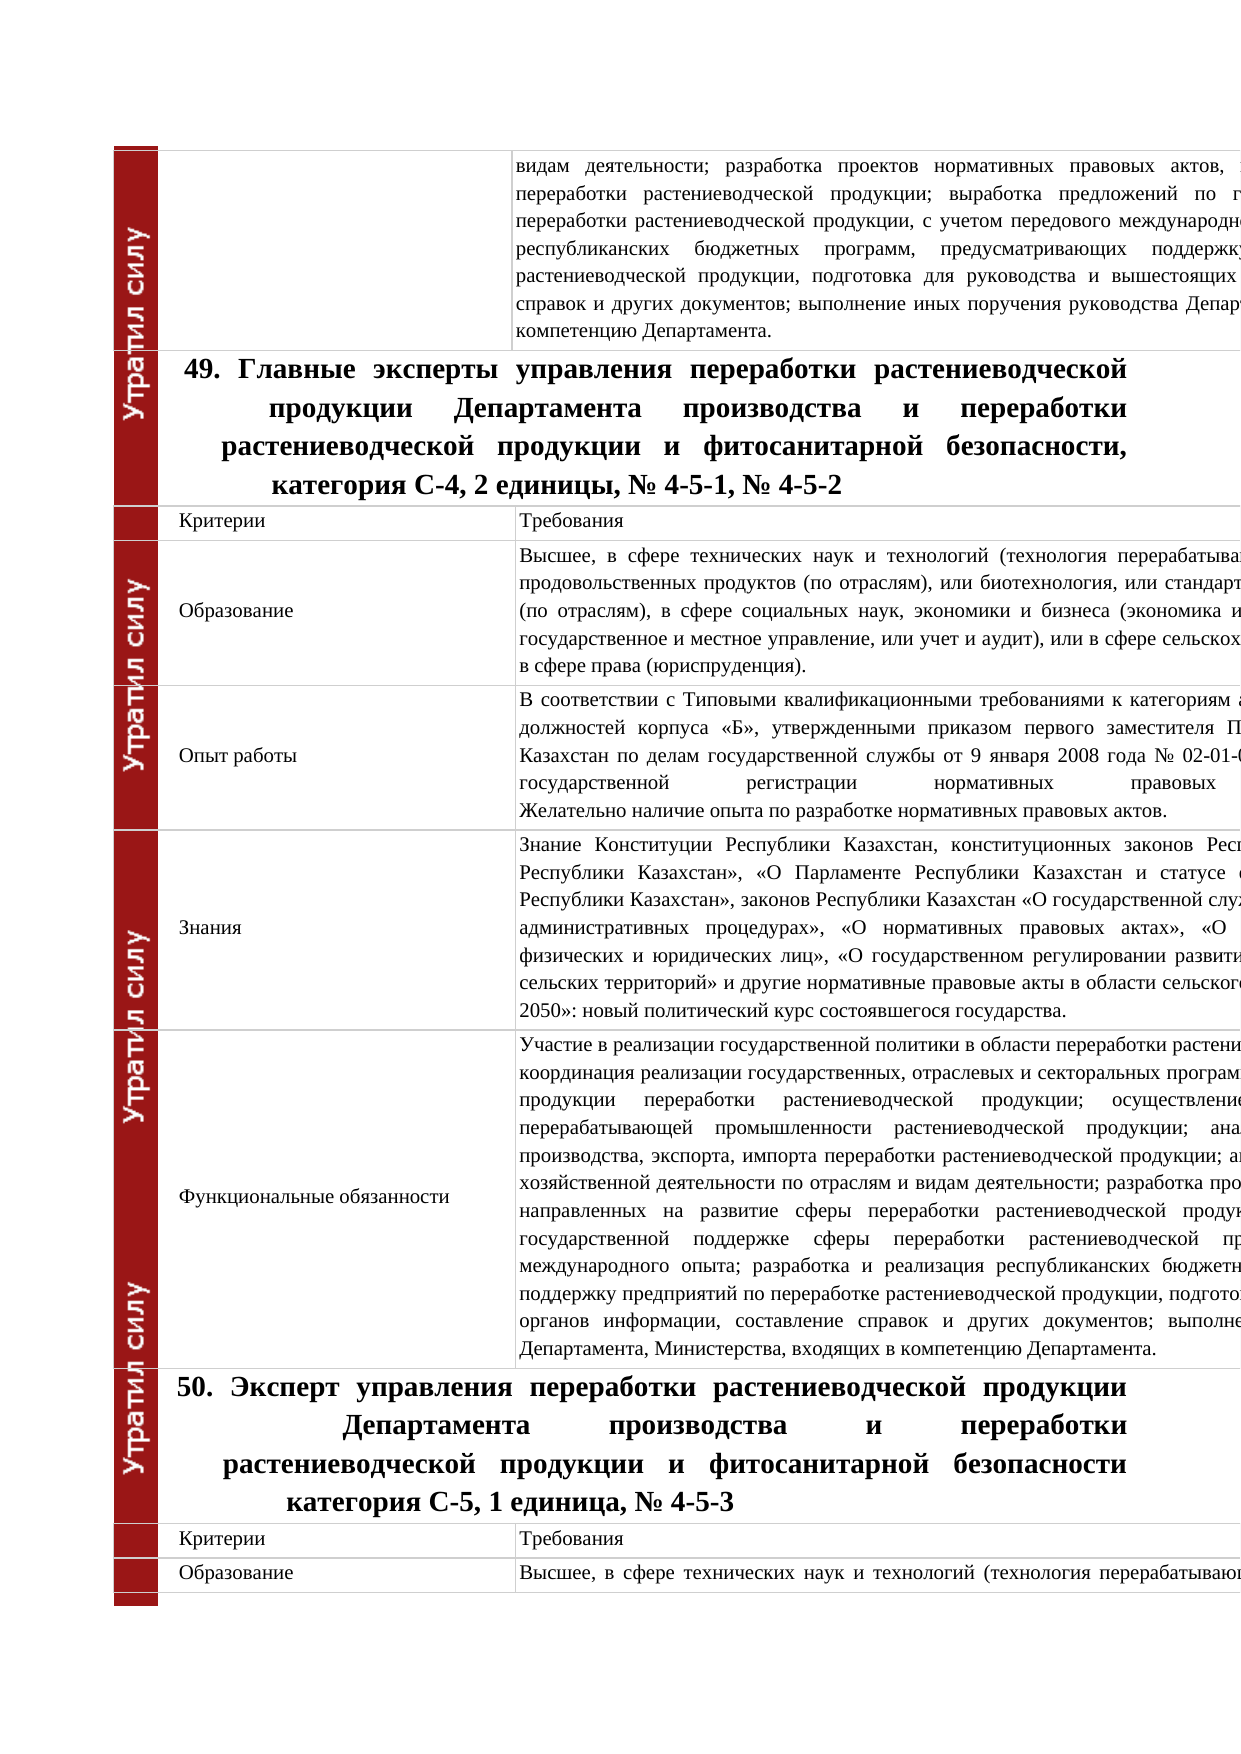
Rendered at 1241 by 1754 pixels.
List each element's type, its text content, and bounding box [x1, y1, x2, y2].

picture [114, 500, 158, 505]
picture [114, 146, 158, 150]
table_cell Функциональные обязанности [114, 151, 511, 350]
table_cell Опыт работы [114, 686, 515, 829]
table_cell Функциональные обязанности [114, 1031, 515, 1367]
text 50. Эксперт управления переработки растениеводческой продукции Департамента производства и переработки растениеводческой продукции и фитосанитарной безопасности категория С-5, 1 единица, № 4-5-3 [112, 1369, 1128, 1518]
table_header Требования [516, 1524, 1240, 1557]
table_header Критерии [114, 1524, 515, 1557]
table_cell В соответствии с Типовыми квалификационными требованиями к категориям административных государственных должностей корпуса «Б», утвержденными приказом первого заместителя Председателя Агентства Республики Казахстан по делам государственной службы от 9 января 2008 года № 02-01-02/5 (зарегистрированный в Реестре государственной регистрации нормативных правовых актов № 5084). Желательно наличие опыта по разработке нормативных правовых актов. [516, 686, 1240, 829]
table_cell Образование [114, 541, 515, 684]
table_cell Образование [114, 1559, 515, 1592]
picture [114, 1518, 158, 1523]
table_cell Участие в реализации государственной политики в области переработки растениеводческой продукции; разработка и координация реализации государственных, отраслевых и секторальных программ; мониторинг состояния и развития продукции переработки растениеводческой продукции; осуществление прогноза развития отраслей перерабатывающей промышленности растениеводческой продукции; анализ отечественного и мирового производства, экспорта, импорта переработки растениеводческой продукции; анализ результатов производственно-хозяйственной деятельности по отраслям и видам деятельности; разработка проектов нормативных правовых актов, направленных на развитие сферы переработки растениеводческой продукции; выработка предложений по государственной поддержке сферы переработки растениеводческой продукции, с учетом передового международного опыта; разработка и реализация республиканских бюджетных программ, предусматривающих поддержку предприятий по переработке растениеводческой продукции, подготовка для руководства и вышестоящих органов информации, составление справок и других документов; выполнение иных поручения руководства Департамента, Министерства, входящих в компетенцию Департамента. [516, 1031, 1240, 1367]
picture [114, 1593, 158, 1606]
table_header Критерии [114, 507, 515, 540]
table_cell Знания [114, 831, 515, 1029]
table_cell Высшее, в сфере технических наук и технологий (технология перерабатывающих производств или технология продовольственных продуктов (по отраслям), или биотехнология, или стандартизация, сертификация и метрология (по отраслям), в сфере социальных наук, экономики и бизнеса (экономика или менеджмент, или финансы, или государственное и местное управление, или учет и аудит), или в сфере сельскохозяйственных наук (агрономия), или в сфере права (юриспруденция). [516, 541, 1240, 684]
text 49. Главные эксперты управления переработки растениеводческой продукции Департамента производства и переработки растениеводческой продукции и фитосанитарной безопасности, категория С-4, 2 единицы, № 4-5-1, № 4-5-2 [112, 351, 1128, 500]
table_header Требования [516, 507, 1240, 540]
table_cell Знание Конституции Республики Казахстан, конституционных законов Республики Казахстан «О Президенте Республики Казахстан», «О Парламенте Республики Казахстан и статусе его депутатов», «О Правительстве Республики Казахстан», законов Республики Казахстан «О государственной службе», «О борьбе с коррупцией», «Об административных процедурах», «О нормативных правовых актах», «О порядке рассмотрения обращений физических и юридических лиц», «О государственном регулировании развития агропромышленного комплекса и сельских территорий» и другие нормативные правовые акты в области сельского хозяйства, Стратегии «Казахстан – 2050»: новый политический курс состоявшегося государства. [516, 831, 1240, 1029]
